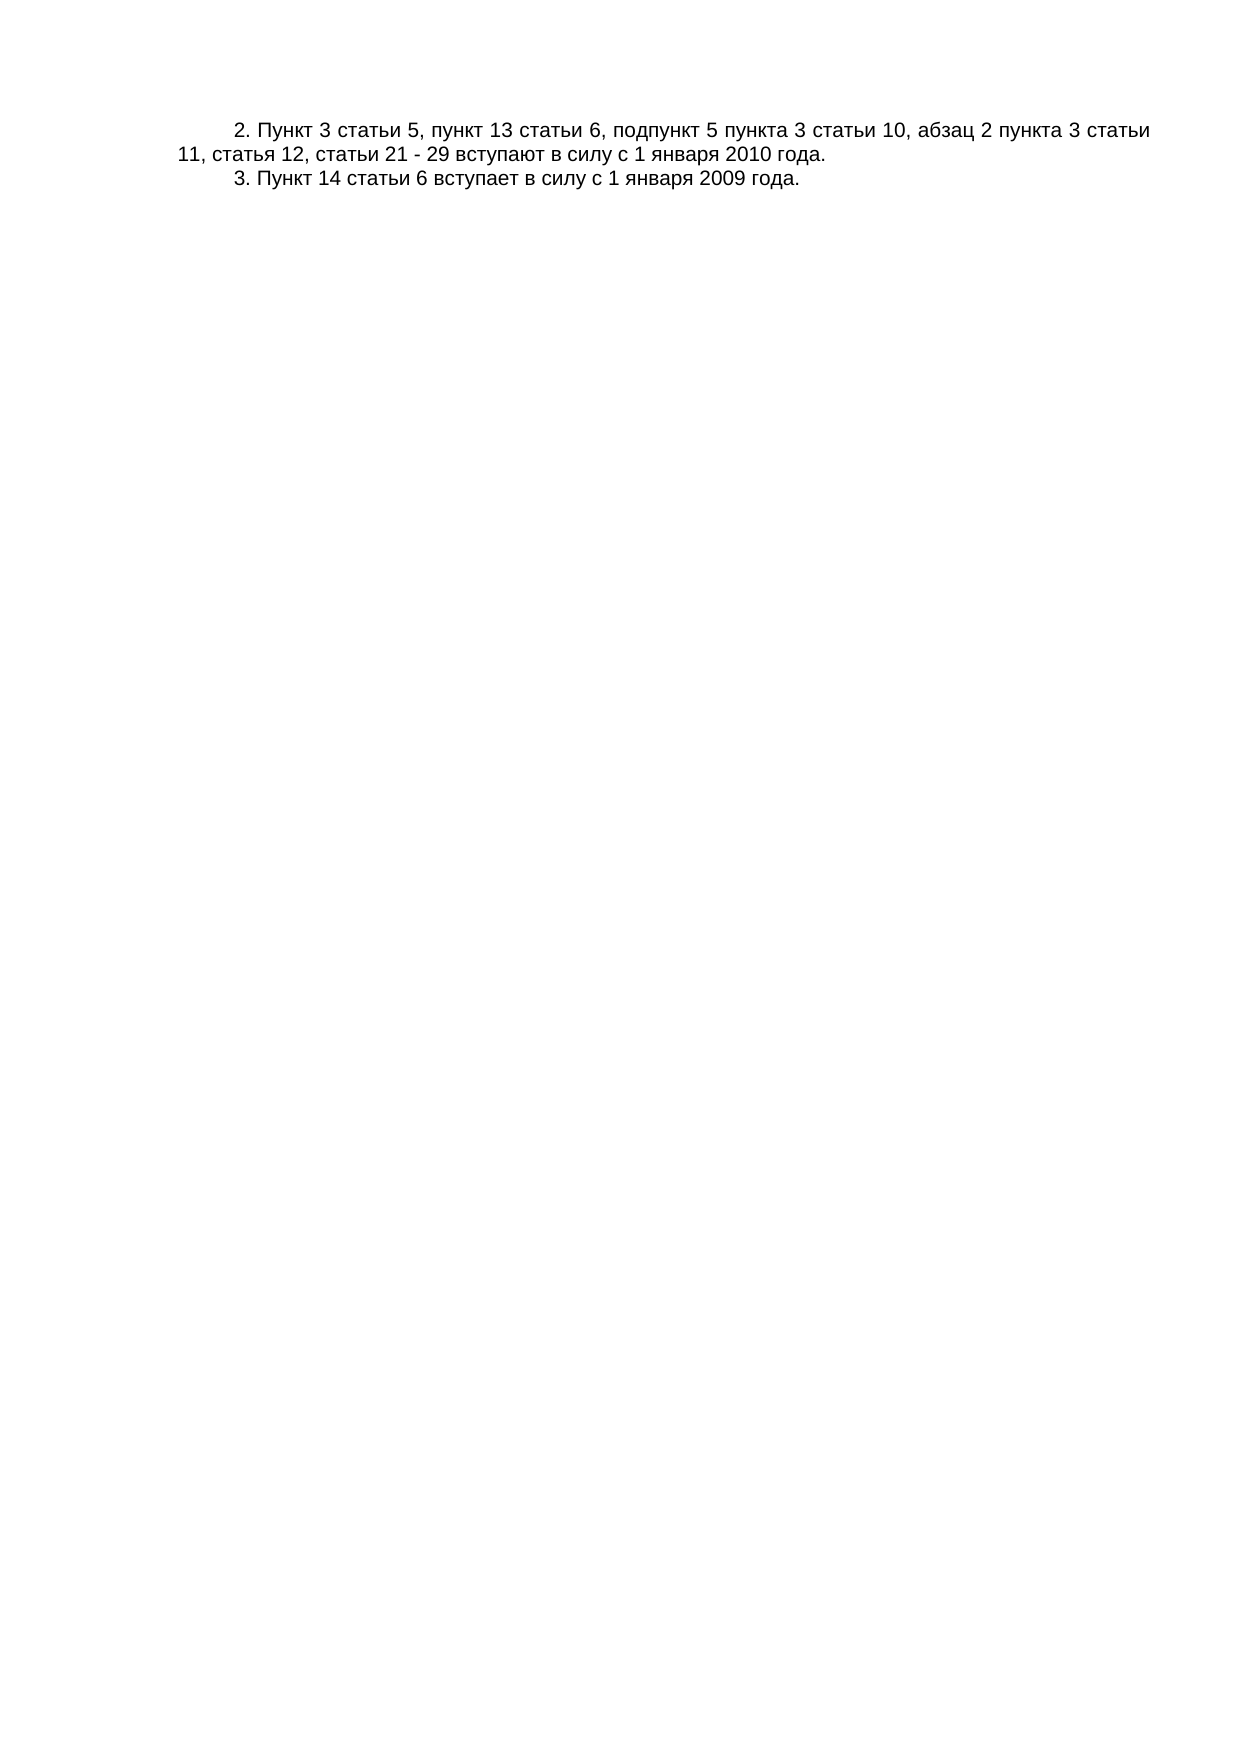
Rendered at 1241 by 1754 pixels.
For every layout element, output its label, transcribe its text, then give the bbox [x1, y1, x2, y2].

text 2. Пункт 3 статьи 5, пункт 13 статьи 6, подпункт 5 пункта 3 статьи 10, абзац 2 пункта 3 статьи 11, статья 12, статьи 21 - 29 вступают в силу с 1 января 2010 года. [177, 118, 1152, 166]
text 3. Пункт 14 статьи 6 вступает в силу с 1 января 2009 года. [177, 166, 1152, 190]
